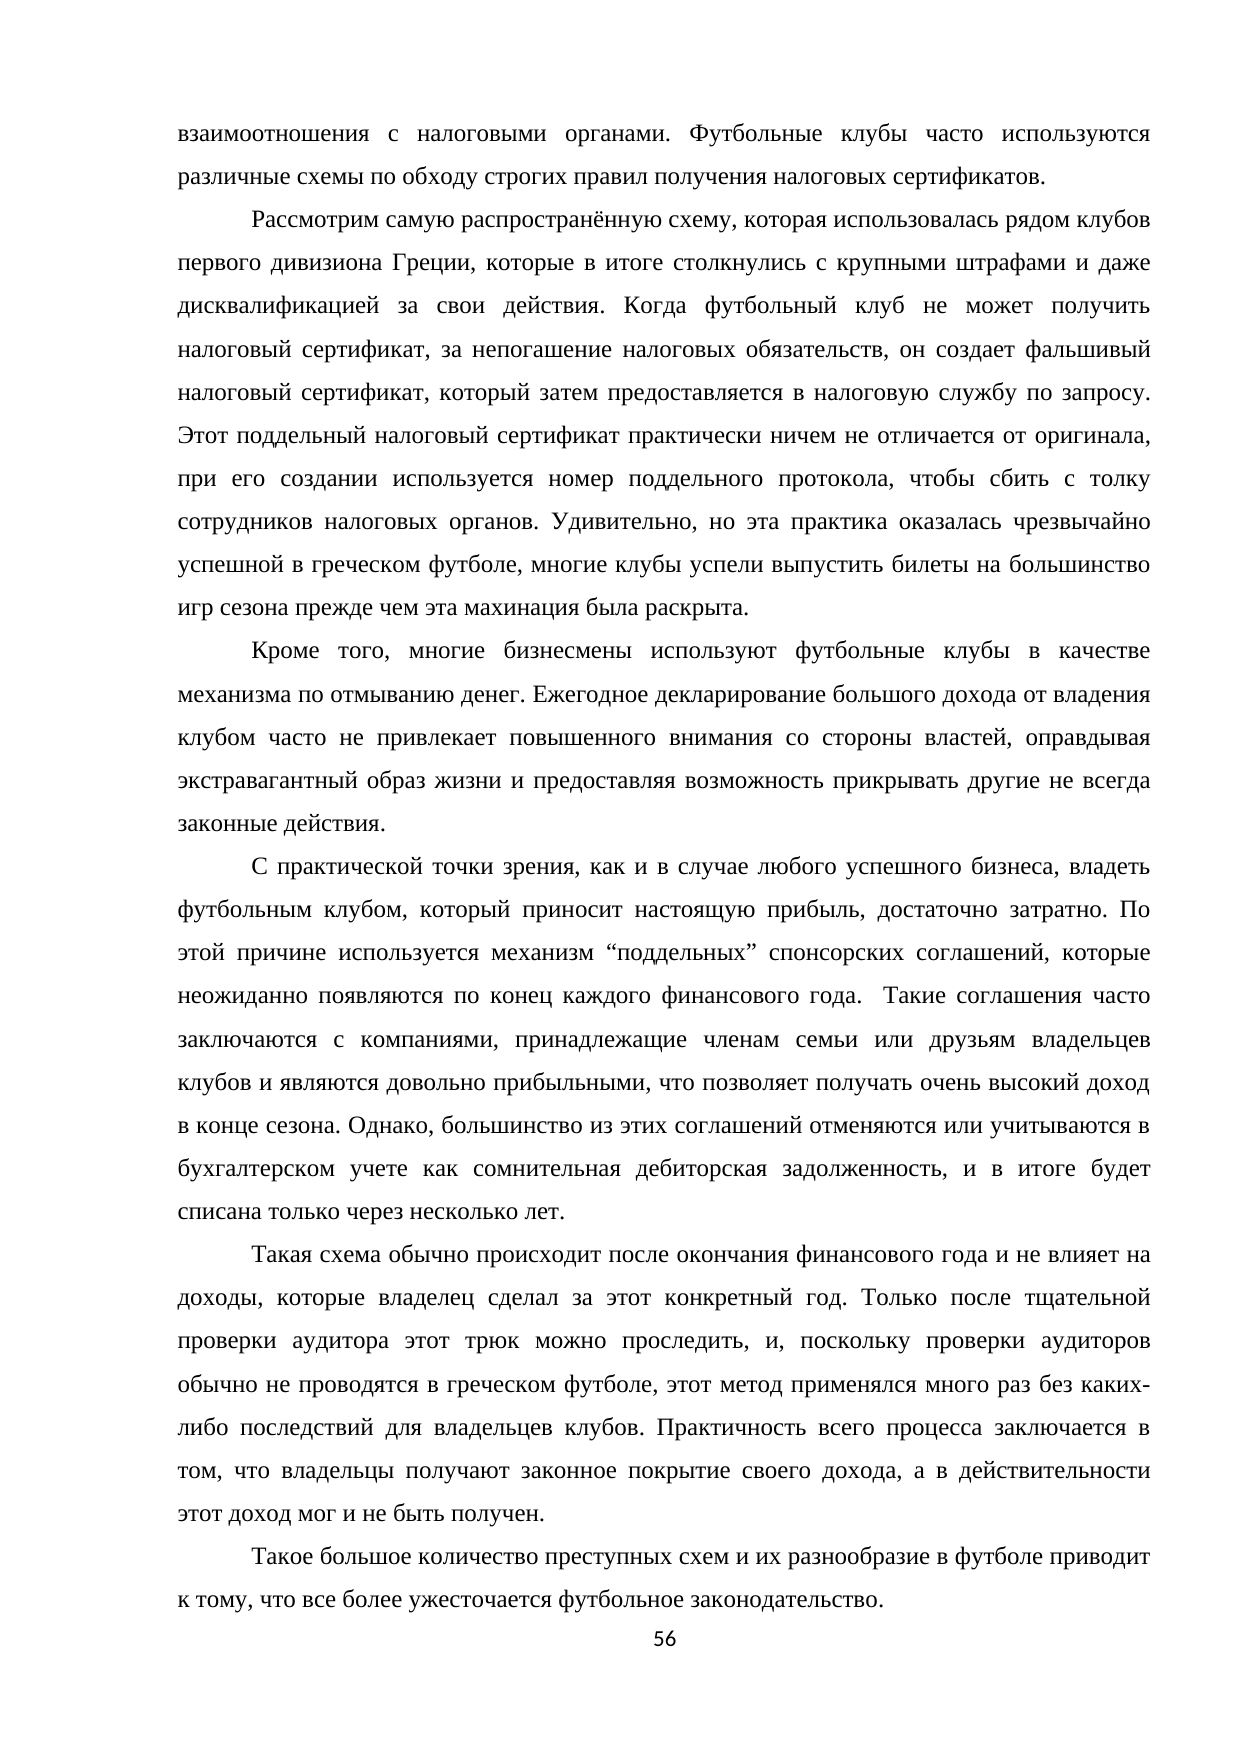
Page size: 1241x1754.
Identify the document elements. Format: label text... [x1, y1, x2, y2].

text Такое большое количество преступных схем и их разнообразие в футболе приводит к тому, что все более ужесточается футбольное законодательство. [177, 1541, 1152, 1613]
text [177, 118, 1152, 190]
text Такая схема обычно происходит после окончания финансового года и не влияет на доходы, которые владелец сделал за этот конкретный год. Только после тщательной проверки аудитора этот трюк можно проследить, и, поскольку проверки аудиторов обычно не проводятся в греческом футболе, этот метод применялся много раз без каких-либо последствий для владельцев клубов. Практичность всего процесса заключается в том, что владельцы получают законное покрытие своего дохода, а в действительности этот доход мог и не быть получен. [177, 1239, 1152, 1527]
text С практической точки зрения, как и в случае любого успешного бизнеса, владеть футбольным клубом, который приносит настоящую прибыль, достаточно затратно. По этой причине используется механизм “поддельных” спонсорских соглашений, которые неожиданно появляются по конец каждого финансового года. Такие соглашения часто заключаются с компаниями, принадлежащие членам семьи или друзьям владельцев клубов и являются довольно прибыльными, что позволяет получать очень высокий доход в конце сезона. Однако, большинство из этих соглашений отменяются или учитываются в бухгалтерском учете как сомнительная дебиторская задолженность, и в итоге будет списана только через несколько лет. [177, 851, 1152, 1225]
text Рассмотрим самую распространённую схему, которая использовалась рядом клубов первого дивизиона Греции, которые в итоге столкнулись с крупными штрафами и даже дисквалификацией за свои действия. Когда футбольный клуб не может получить налоговый сертификат, за непогашение налоговых обязательств, он создает фальшивый налоговый сертификат, который затем предоставляется в налоговую службу по запросу. Этот поддельный налоговый сертификат практически ничем не отличается от оригинала, при его создании используется номер поддельного протокола, чтобы сбить с толку сотрудников налоговых органов. Удивительно, но эта практика оказалась чрезвычайно успешной в греческом футболе, многие клубы успели выпустить билеты на большинство игр сезона прежде чем эта махинация была раскрыта. [177, 204, 1152, 621]
text Кроме того, многие бизнесмены используют футбольные клубы в качестве механизма по отмыванию денег. Ежегодное декларирование большого дохода от владения клубом часто не привлекает повышенного внимания со стороны властей, оправдывая экстравагантный образ жизни и предоставляя возможность прикрывать другие не всегда законные действия. [177, 636, 1152, 837]
